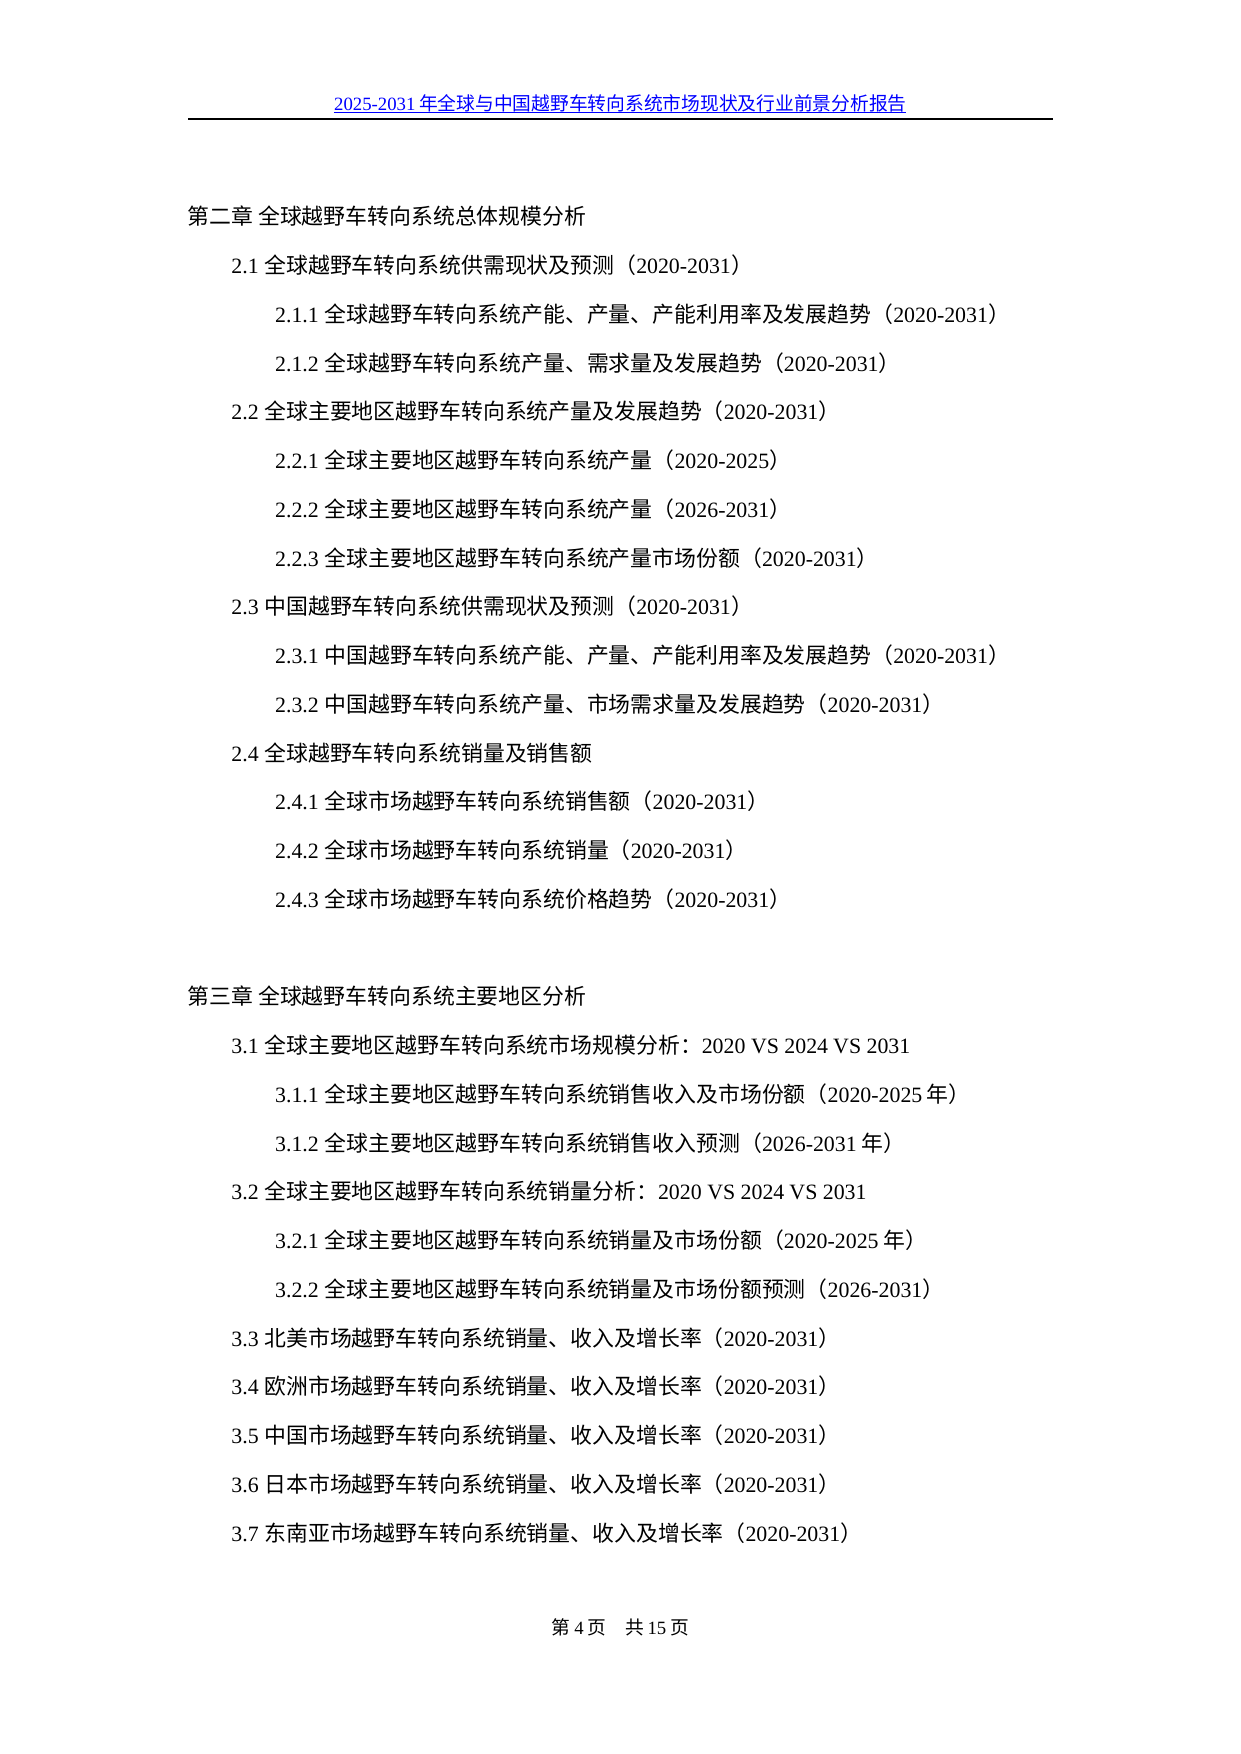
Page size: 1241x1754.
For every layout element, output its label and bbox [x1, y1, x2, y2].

text [187, 150, 1053, 1548]
